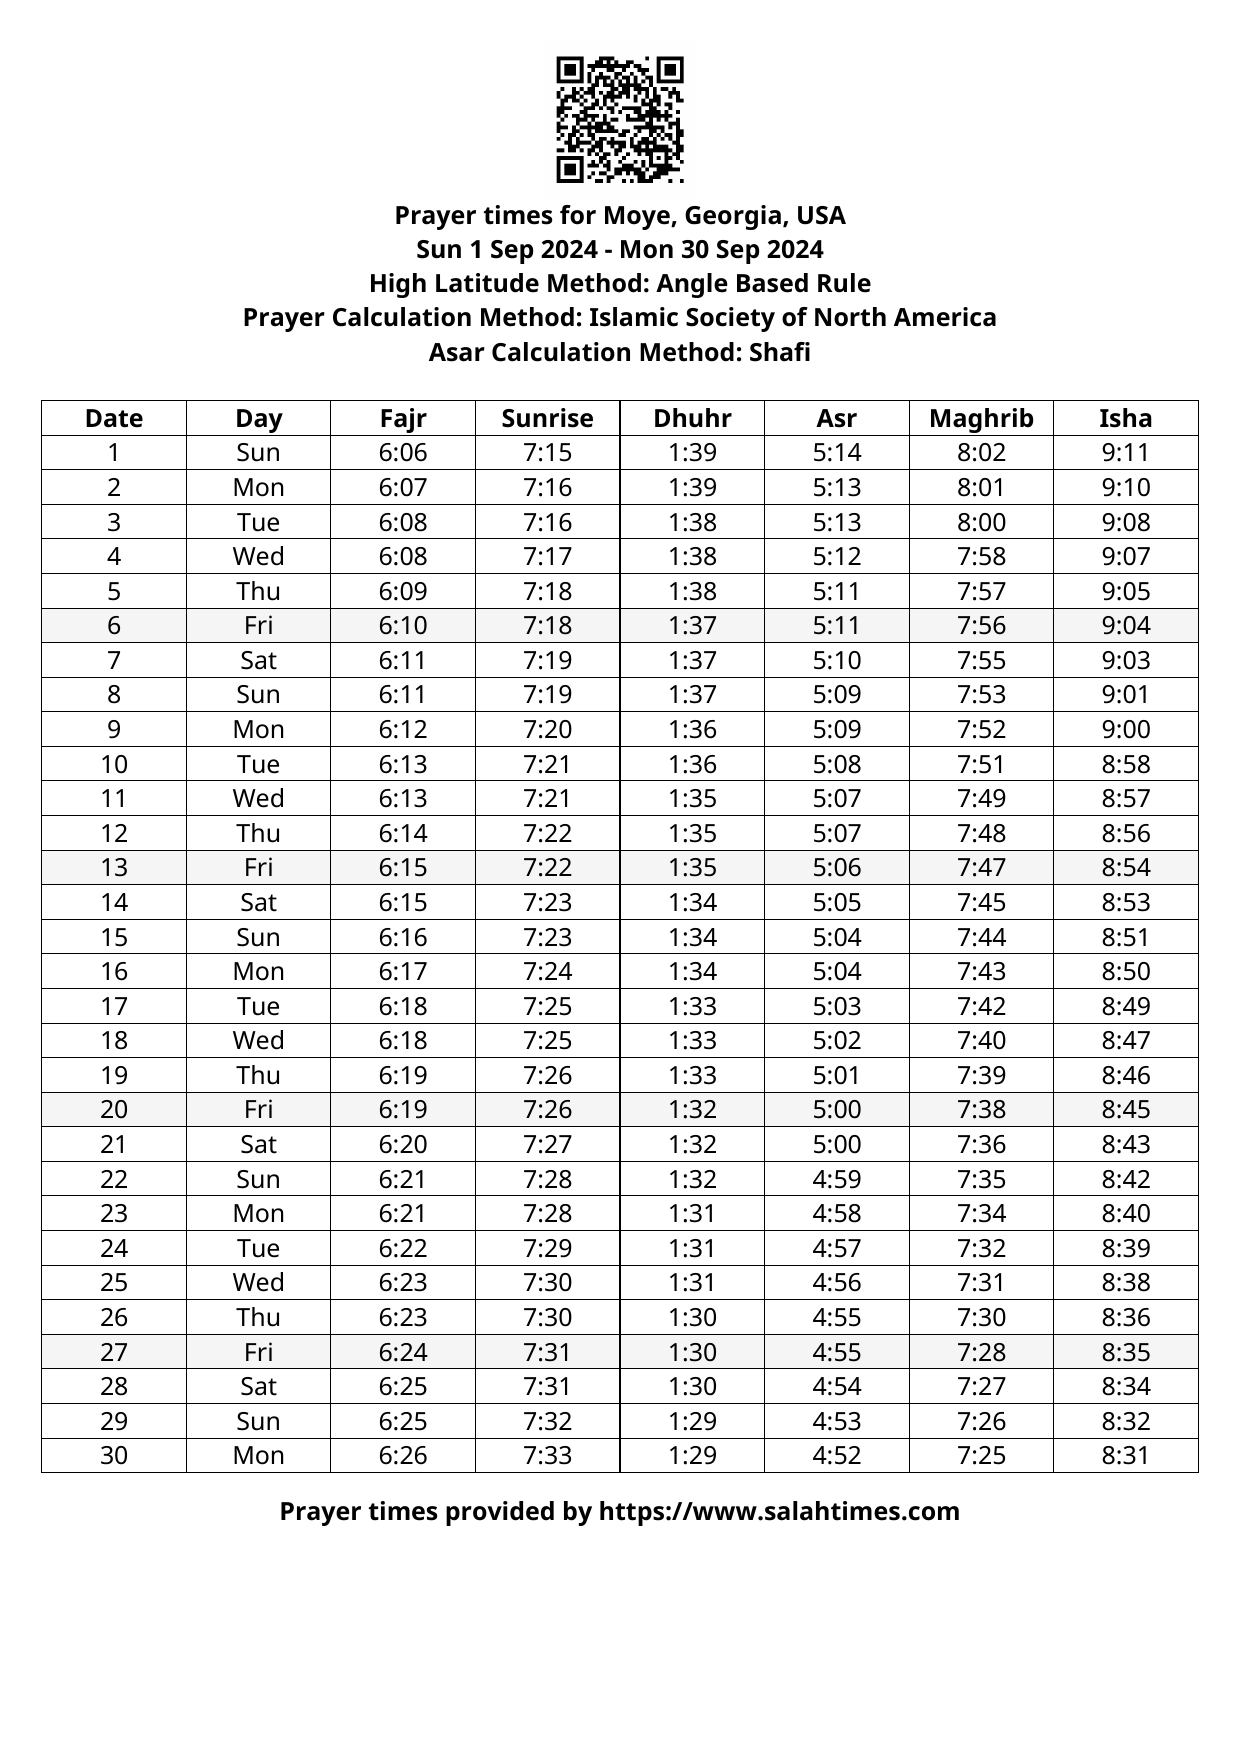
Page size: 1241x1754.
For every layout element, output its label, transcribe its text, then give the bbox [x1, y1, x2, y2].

table_cell 7:22 [476, 851, 619, 884]
table_cell 6:23 [331, 1266, 475, 1299]
table_cell 1:32 [621, 1093, 764, 1126]
table_cell 1 [42, 436, 186, 469]
table_cell 7:38 [910, 1093, 1053, 1126]
table_cell 4:52 [765, 1439, 909, 1472]
table_cell 7:44 [910, 920, 1053, 953]
picture [542, 41, 699, 198]
table_cell 6:19 [331, 1093, 475, 1126]
table_cell Mon [187, 470, 330, 504]
text Asar Calculation Method: Shafi [42, 334, 1198, 368]
table_cell 7:27 [476, 1127, 619, 1161]
table_cell 6:21 [331, 1196, 475, 1230]
table_cell 7:30 [476, 1300, 619, 1334]
table_cell Sat [187, 1369, 330, 1403]
table_cell 7:56 [910, 609, 1053, 642]
table_cell 4 [42, 539, 186, 573]
table_cell 6:17 [331, 954, 475, 988]
table_cell 7 [42, 643, 186, 677]
table_cell 9:10 [1054, 470, 1198, 504]
table_cell 25 [42, 1266, 186, 1299]
table_cell 1:38 [621, 574, 764, 607]
table_cell 6:06 [331, 436, 475, 469]
table_cell 7:29 [476, 1231, 619, 1264]
table_cell 7:17 [476, 539, 619, 573]
table_cell 7:18 [476, 609, 619, 642]
table_cell 7:25 [910, 1439, 1053, 1472]
table_cell 7:27 [910, 1369, 1053, 1403]
table_cell 7:19 [476, 678, 619, 711]
table_cell 8:53 [1054, 885, 1198, 919]
table_cell 6:07 [331, 470, 475, 504]
table_cell 5:07 [765, 781, 909, 815]
table_cell 6:18 [331, 989, 475, 1022]
table_cell 7:47 [910, 851, 1053, 884]
text Prayer times provided by https://www.salahtimes.com [42, 1494, 1198, 1528]
table_cell 7:19 [476, 643, 619, 677]
table_cell 19 [42, 1058, 186, 1092]
table_cell 1:38 [621, 539, 764, 573]
table_cell 1:29 [621, 1404, 764, 1437]
table_cell 3 [42, 505, 186, 538]
table_cell Fri [187, 1335, 330, 1368]
table_cell 7:25 [476, 1024, 619, 1057]
table_cell 8:32 [1054, 1404, 1198, 1437]
table_cell 1:31 [621, 1266, 764, 1299]
table_cell 5:05 [765, 885, 909, 919]
table_cell 7:30 [910, 1300, 1053, 1334]
table_cell 7:48 [910, 816, 1053, 849]
table_cell Sat [187, 1127, 330, 1161]
table_cell 7:16 [476, 505, 619, 538]
table_cell 2 [42, 470, 186, 504]
table_cell 8:38 [1054, 1266, 1198, 1299]
table_cell 7:52 [910, 712, 1053, 746]
table_cell 8:51 [1054, 920, 1198, 953]
table_cell 7:23 [476, 920, 619, 953]
table_header Fajr [331, 401, 475, 434]
table_cell Fri [187, 1093, 330, 1126]
table_cell 7:26 [476, 1058, 619, 1092]
table_cell 1:30 [621, 1369, 764, 1403]
table_cell 4:54 [765, 1369, 909, 1403]
table_cell 6:21 [331, 1162, 475, 1195]
table_cell 5:04 [765, 920, 909, 953]
table_cell 5:14 [765, 436, 909, 469]
table_cell 6:19 [331, 1058, 475, 1092]
table_cell 5:03 [765, 989, 909, 1022]
table_cell 9 [42, 712, 186, 746]
table_cell 1:37 [621, 643, 764, 677]
table_cell 6:13 [331, 781, 475, 815]
table_cell Sat [187, 643, 330, 677]
table_cell Wed [187, 1024, 330, 1057]
table_cell 6:25 [331, 1404, 475, 1437]
table_cell 6:11 [331, 643, 475, 677]
table_cell 21 [42, 1127, 186, 1161]
table_cell 9:05 [1054, 574, 1198, 607]
table_cell 1:36 [621, 712, 764, 746]
table_cell 8:45 [1054, 1093, 1198, 1126]
text Prayer Calculation Method: Islamic Society of North America [42, 300, 1198, 334]
table_cell Tue [187, 1231, 330, 1264]
table_cell 8:34 [1054, 1369, 1198, 1403]
table_cell Sun [187, 1404, 330, 1437]
table_cell 1:37 [621, 609, 764, 642]
table_cell 1:29 [621, 1439, 764, 1472]
table_cell Sun [187, 1162, 330, 1195]
table_cell Sun [187, 920, 330, 953]
table_cell 6:26 [331, 1439, 475, 1472]
table_cell 1:35 [621, 781, 764, 815]
table_cell Thu [187, 816, 330, 849]
table_cell Fri [187, 851, 330, 884]
table_cell 8:46 [1054, 1058, 1198, 1092]
table_cell 10 [42, 747, 186, 780]
table_cell 8:43 [1054, 1127, 1198, 1161]
table_cell 6:08 [331, 505, 475, 538]
table_cell 13 [42, 851, 186, 884]
table_cell 6 [42, 609, 186, 642]
table_cell 8:39 [1054, 1231, 1198, 1264]
table_cell 1:32 [621, 1127, 764, 1161]
table_cell 5:13 [765, 505, 909, 538]
table_cell 1:33 [621, 1058, 764, 1092]
table_cell 7:51 [910, 747, 1053, 780]
table_cell 1:33 [621, 1024, 764, 1057]
table_cell 5:01 [765, 1058, 909, 1092]
table_cell 6:11 [331, 678, 475, 711]
table_cell 8:56 [1054, 816, 1198, 849]
table_cell 20 [42, 1093, 186, 1126]
table_header Date [42, 401, 186, 434]
table_cell Mon [187, 954, 330, 988]
table_cell 15 [42, 920, 186, 953]
table_cell 5:09 [765, 678, 909, 711]
table_cell 1:32 [621, 1162, 764, 1195]
table_cell 1:37 [621, 678, 764, 711]
table_cell 7:39 [910, 1058, 1053, 1092]
table_cell 6:25 [331, 1369, 475, 1403]
table_cell 4:53 [765, 1404, 909, 1437]
table_cell 9:11 [1054, 436, 1198, 469]
table_cell 7:43 [910, 954, 1053, 988]
table_cell 7:21 [476, 781, 619, 815]
table_cell Thu [187, 1300, 330, 1334]
table_cell 4:56 [765, 1266, 909, 1299]
table_cell Thu [187, 574, 330, 607]
table_cell 4:55 [765, 1335, 909, 1368]
table_cell Tue [187, 989, 330, 1022]
table_cell 7:26 [476, 1093, 619, 1126]
table_cell 7:28 [476, 1196, 619, 1230]
table_cell 8:58 [1054, 747, 1198, 780]
table_cell 7:42 [910, 989, 1053, 1022]
text Prayer times for Moye, Georgia, USA [42, 198, 1198, 232]
table_cell 7:20 [476, 712, 619, 746]
table_header Maghrib [910, 401, 1053, 434]
table_cell Wed [187, 1266, 330, 1299]
table_cell 8:00 [910, 505, 1053, 538]
table_cell 7:40 [910, 1024, 1053, 1057]
table_cell 7:28 [476, 1162, 619, 1195]
table_cell 27 [42, 1335, 186, 1368]
table_cell 1:35 [621, 851, 764, 884]
table_cell 7:57 [910, 574, 1053, 607]
table_cell 7:33 [476, 1439, 619, 1472]
table_cell 1:36 [621, 747, 764, 780]
table_cell 9:03 [1054, 643, 1198, 677]
table_cell 7:53 [910, 678, 1053, 711]
table_cell 16 [42, 954, 186, 988]
table_cell 7:28 [910, 1335, 1053, 1368]
table_cell 6:15 [331, 885, 475, 919]
table_cell 7:26 [910, 1404, 1053, 1437]
table_header Isha [1054, 401, 1198, 434]
table_cell 6:20 [331, 1127, 475, 1161]
table_cell 1:34 [621, 954, 764, 988]
table_cell 6:14 [331, 816, 475, 849]
table_cell Thu [187, 1058, 330, 1092]
table_cell 4:58 [765, 1196, 909, 1230]
table_cell Wed [187, 781, 330, 815]
table_cell Sun [187, 678, 330, 711]
table_cell 6:13 [331, 747, 475, 780]
table_cell 8:01 [910, 470, 1053, 504]
table_cell 28 [42, 1369, 186, 1403]
table_cell 1:30 [621, 1335, 764, 1368]
table_cell 6:24 [331, 1335, 475, 1368]
table_cell 6:16 [331, 920, 475, 953]
table_cell 1:34 [621, 920, 764, 953]
table_cell 17 [42, 989, 186, 1022]
table_cell 4:57 [765, 1231, 909, 1264]
table_cell 23 [42, 1196, 186, 1230]
table_cell 7:34 [910, 1196, 1053, 1230]
table_cell 7:35 [910, 1162, 1053, 1195]
table_cell 8:02 [910, 436, 1053, 469]
table_cell 6:23 [331, 1300, 475, 1334]
table_header Asr [765, 401, 909, 434]
table_cell 7:32 [910, 1231, 1053, 1264]
table_cell 6:18 [331, 1024, 475, 1057]
table_cell 9:07 [1054, 539, 1198, 573]
table_cell 9:00 [1054, 712, 1198, 746]
table_cell 29 [42, 1404, 186, 1437]
table_cell 8:47 [1054, 1024, 1198, 1057]
table_cell 8:50 [1054, 954, 1198, 988]
table_cell 5:06 [765, 851, 909, 884]
table_cell 8:54 [1054, 851, 1198, 884]
table_cell 6:12 [331, 712, 475, 746]
table_cell Tue [187, 505, 330, 538]
text Sun 1 Sep 2024 - Mon 30 Sep 2024 [42, 232, 1198, 266]
table_cell 24 [42, 1231, 186, 1264]
table_cell 1:39 [621, 470, 764, 504]
table_cell 1:39 [621, 436, 764, 469]
text High Latitude Method: Angle Based Rule [42, 266, 1198, 300]
table_cell 7:22 [476, 816, 619, 849]
table_cell Sun [187, 436, 330, 469]
table_cell 1:34 [621, 885, 764, 919]
table_cell 1:31 [621, 1196, 764, 1230]
table_cell 6:10 [331, 609, 475, 642]
table_cell Mon [187, 1196, 330, 1230]
table_cell 5:04 [765, 954, 909, 988]
table_cell 30 [42, 1439, 186, 1472]
table_cell 12 [42, 816, 186, 849]
table_cell 5:00 [765, 1093, 909, 1126]
table_cell 5 [42, 574, 186, 607]
table_cell 5:09 [765, 712, 909, 746]
table_cell 7:18 [476, 574, 619, 607]
table_cell 14 [42, 885, 186, 919]
table_cell 1:35 [621, 816, 764, 849]
table_cell 11 [42, 781, 186, 815]
table_cell 7:31 [476, 1335, 619, 1368]
table_cell 7:55 [910, 643, 1053, 677]
table_header Day [187, 401, 330, 434]
table_cell 5:10 [765, 643, 909, 677]
table_cell 7:24 [476, 954, 619, 988]
table_cell 8:31 [1054, 1439, 1198, 1472]
table_cell 7:36 [910, 1127, 1053, 1161]
table_cell 9:01 [1054, 678, 1198, 711]
table_cell 5:02 [765, 1024, 909, 1057]
table_cell 7:45 [910, 885, 1053, 919]
table_cell 8:42 [1054, 1162, 1198, 1195]
table_cell 5:08 [765, 747, 909, 780]
table_cell 8:57 [1054, 781, 1198, 815]
table_cell 7:21 [476, 747, 619, 780]
table_cell 7:23 [476, 885, 619, 919]
table_cell 26 [42, 1300, 186, 1334]
table_cell 9:08 [1054, 505, 1198, 538]
table_cell 6:08 [331, 539, 475, 573]
table_cell Fri [187, 609, 330, 642]
table_cell 8:35 [1054, 1335, 1198, 1368]
table_cell 22 [42, 1162, 186, 1195]
table_cell 5:11 [765, 574, 909, 607]
table_cell 1:38 [621, 505, 764, 538]
table_cell 9:04 [1054, 609, 1198, 642]
table_header Sunrise [476, 401, 619, 434]
table_cell 5:13 [765, 470, 909, 504]
table_cell 1:30 [621, 1300, 764, 1334]
table_cell Sat [187, 885, 330, 919]
table_cell 7:31 [910, 1266, 1053, 1299]
table_cell Mon [187, 712, 330, 746]
table_cell 6:09 [331, 574, 475, 607]
table_cell 4:59 [765, 1162, 909, 1195]
table_cell 8 [42, 678, 186, 711]
table_cell 8:40 [1054, 1196, 1198, 1230]
table_cell 7:30 [476, 1266, 619, 1299]
table_cell 6:15 [331, 851, 475, 884]
table_cell 5:00 [765, 1127, 909, 1161]
table_cell 7:32 [476, 1404, 619, 1437]
table_cell 7:15 [476, 436, 619, 469]
table_header Dhuhr [621, 401, 764, 434]
table_cell Wed [187, 539, 330, 573]
table_cell 1:31 [621, 1231, 764, 1264]
table_cell Mon [187, 1439, 330, 1472]
table_cell 5:07 [765, 816, 909, 849]
table_cell 1:33 [621, 989, 764, 1022]
table_cell 8:49 [1054, 989, 1198, 1022]
table_cell 6:22 [331, 1231, 475, 1264]
table_cell 7:58 [910, 539, 1053, 573]
table_cell 7:16 [476, 470, 619, 504]
table_cell 7:49 [910, 781, 1053, 815]
table_cell 7:31 [476, 1369, 619, 1403]
table_cell 5:11 [765, 609, 909, 642]
table_cell 5:12 [765, 539, 909, 573]
table_cell 7:25 [476, 989, 619, 1022]
table_cell 4:55 [765, 1300, 909, 1334]
table_cell 18 [42, 1024, 186, 1057]
table_cell Tue [187, 747, 330, 780]
table_cell 8:36 [1054, 1300, 1198, 1334]
